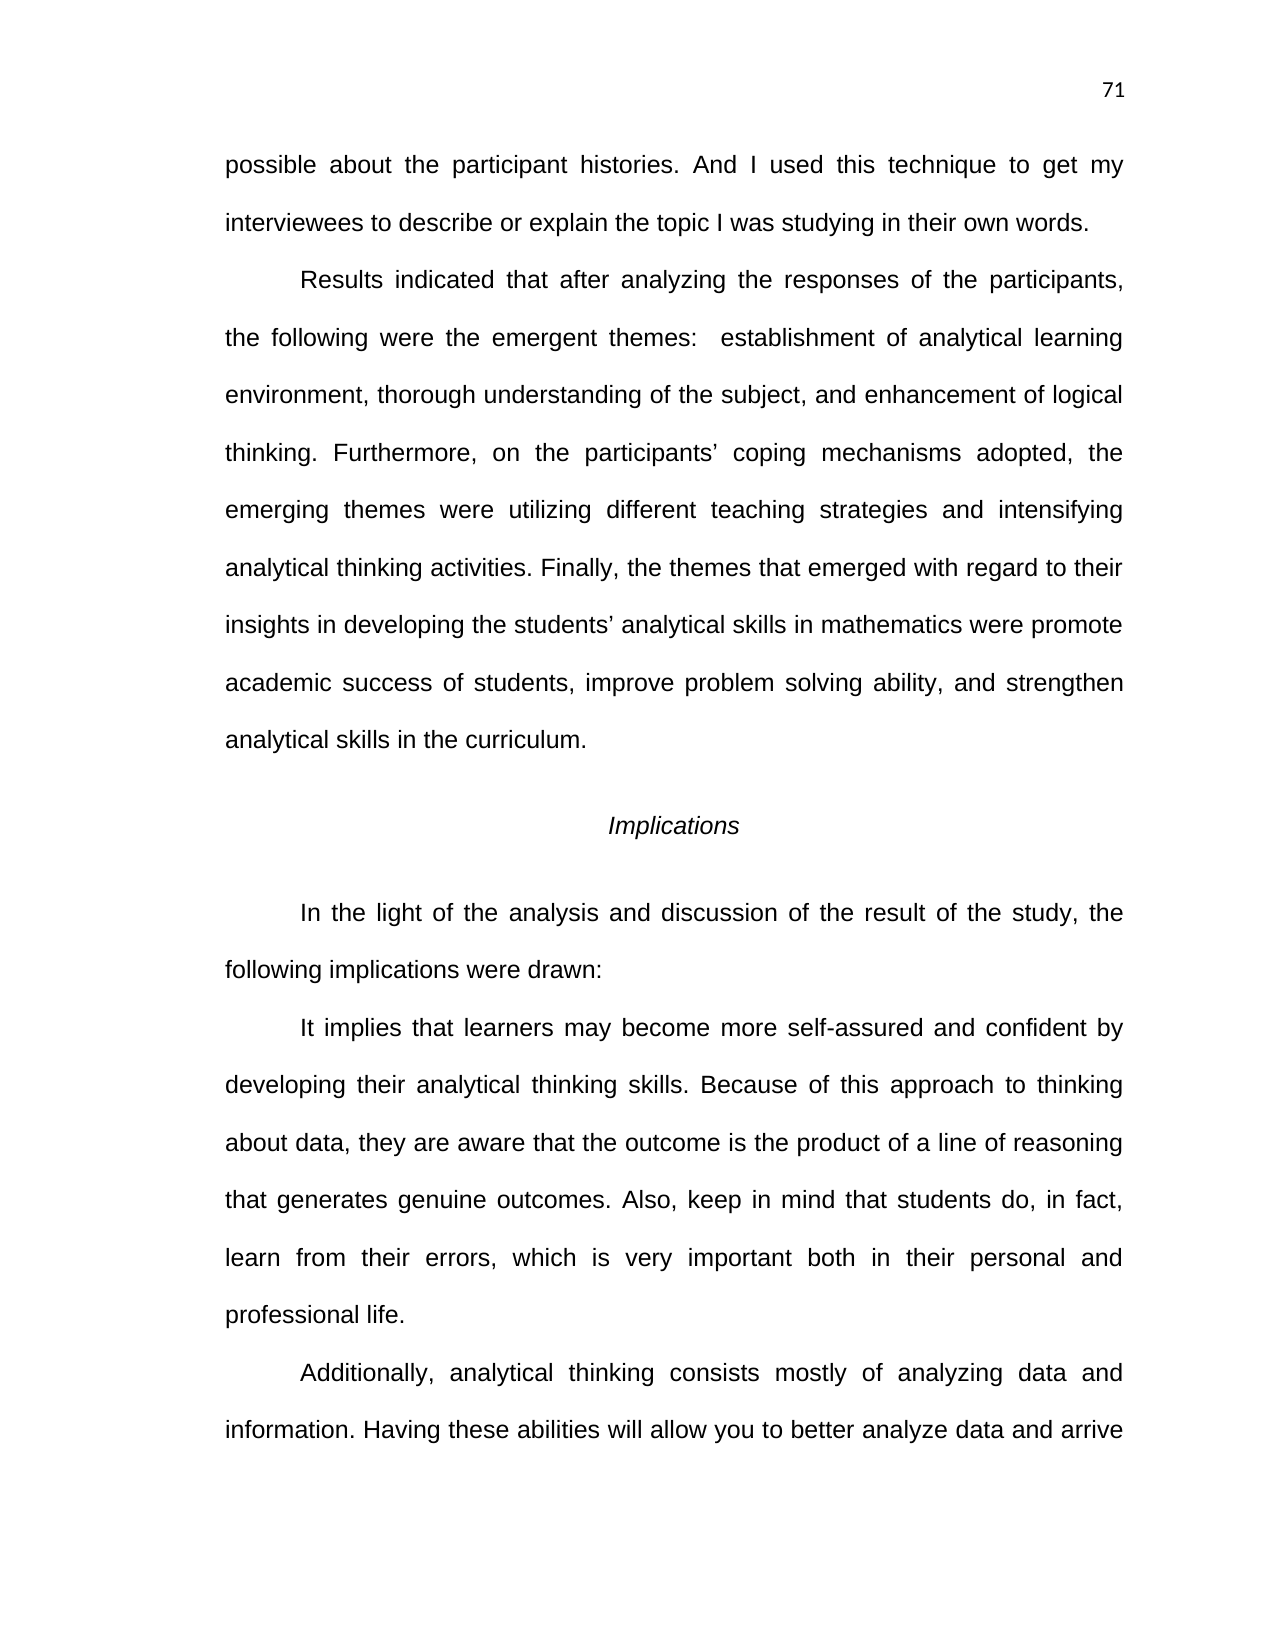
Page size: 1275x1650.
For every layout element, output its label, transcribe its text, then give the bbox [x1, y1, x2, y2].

text Results indicated that after analyzing the responses of the participants, the following were the emergent themes: establishment of analytical learning environment, thorough understanding of the subject, and enhancement of logical thinking. Furthermore, on the participants’ coping mechanisms adopted, the emerging themes were utilizing different teaching strategies and intensifying analytical thinking activities. Finally, the themes that emerged with regard to their insights in developing the students’ analytical skills in mathematics were promote academic success of students, improve problem solving ability, and strengthen analytical skills in the curriculum. [225, 265, 1125, 754]
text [225, 1357, 1125, 1444]
text In the light of the analysis and discussion of the result of the study, the following implications were drawn: [225, 897, 1125, 984]
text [225, 150, 1125, 236]
text It implies that learners may become more self-assured and confident by developing their analytical thinking skills. Because of this approach to thinking about data, they are aware that the outcome is the product of a line of reasoning that generates genuine outcomes. Also, keep in mind that students do, in fact, learn from their errors, which is very important both in their personal and professional life. [225, 1012, 1125, 1329]
text Implications [225, 811, 1125, 840]
